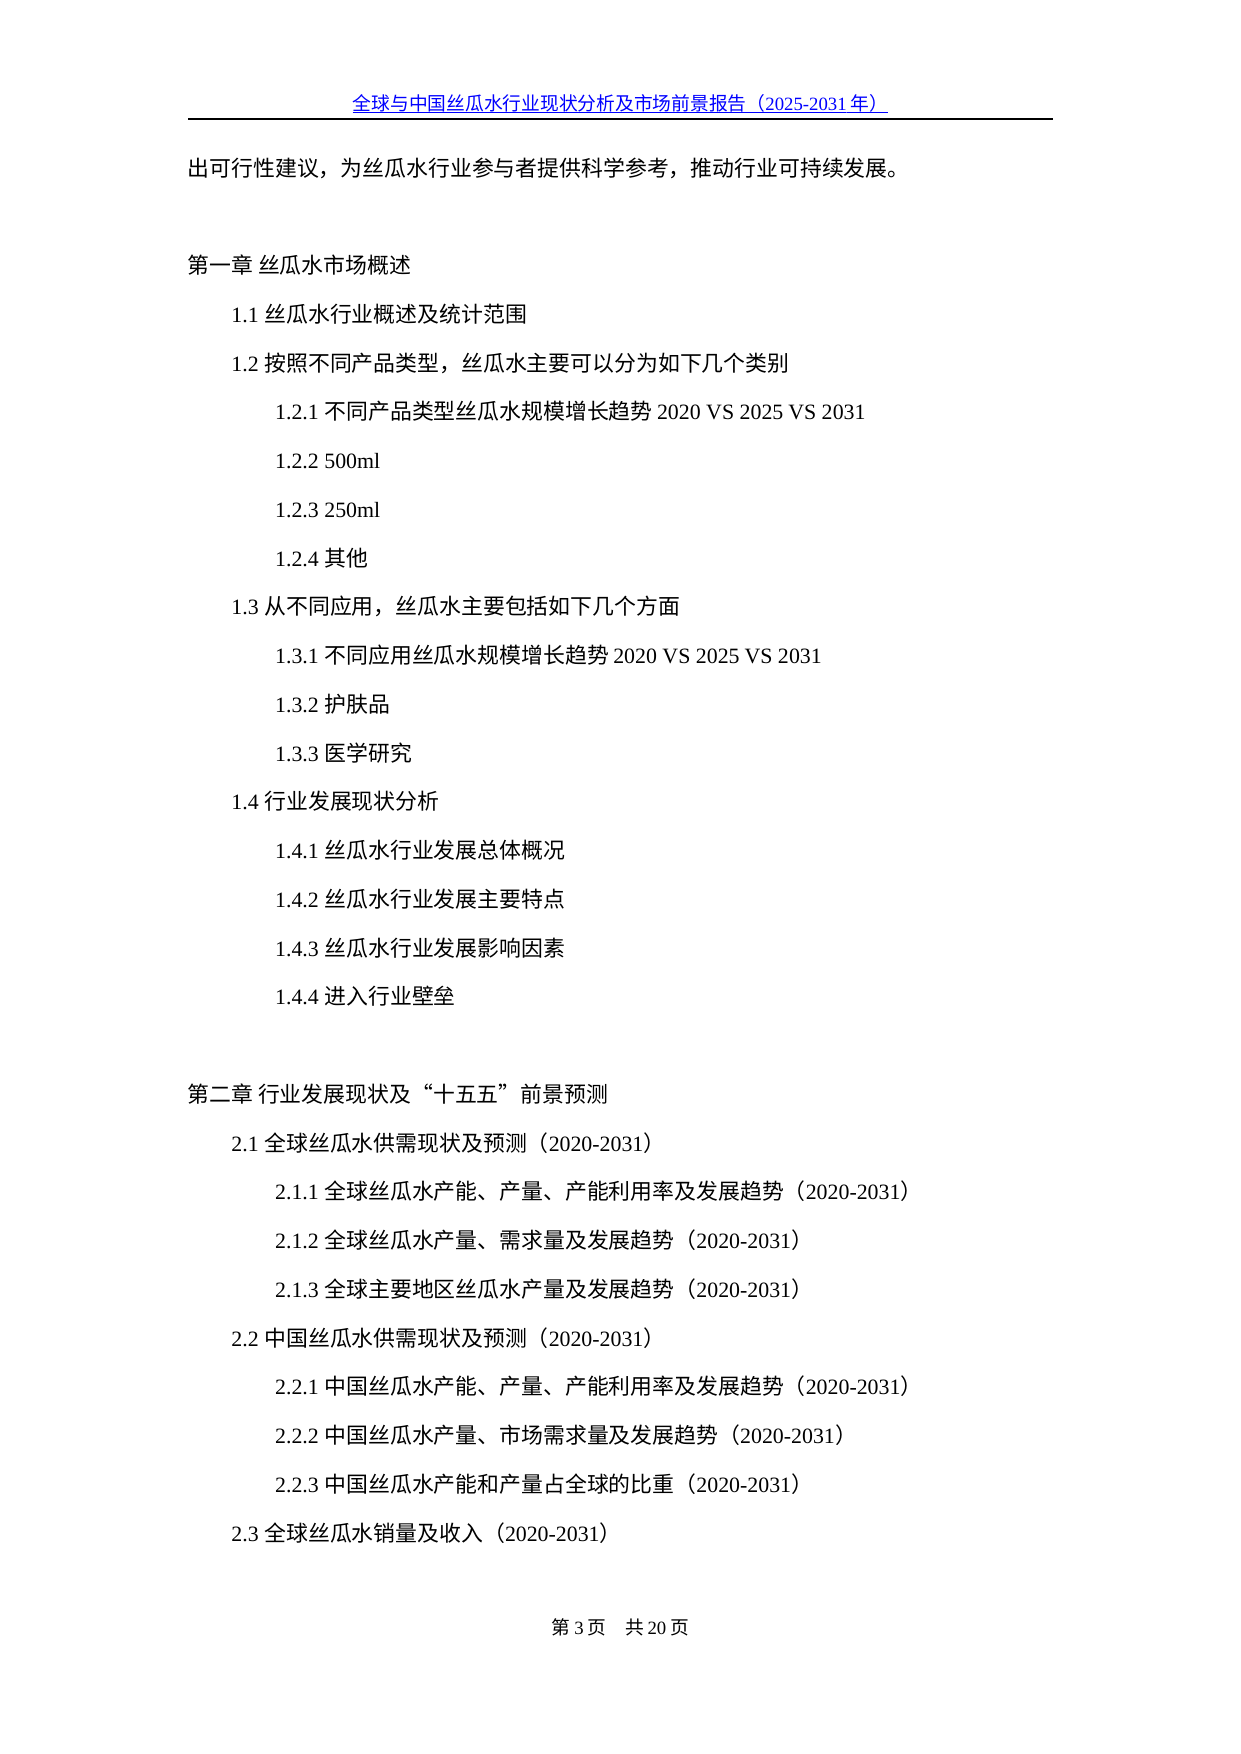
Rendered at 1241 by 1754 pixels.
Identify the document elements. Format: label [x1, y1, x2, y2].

text [187, 150, 1053, 1548]
